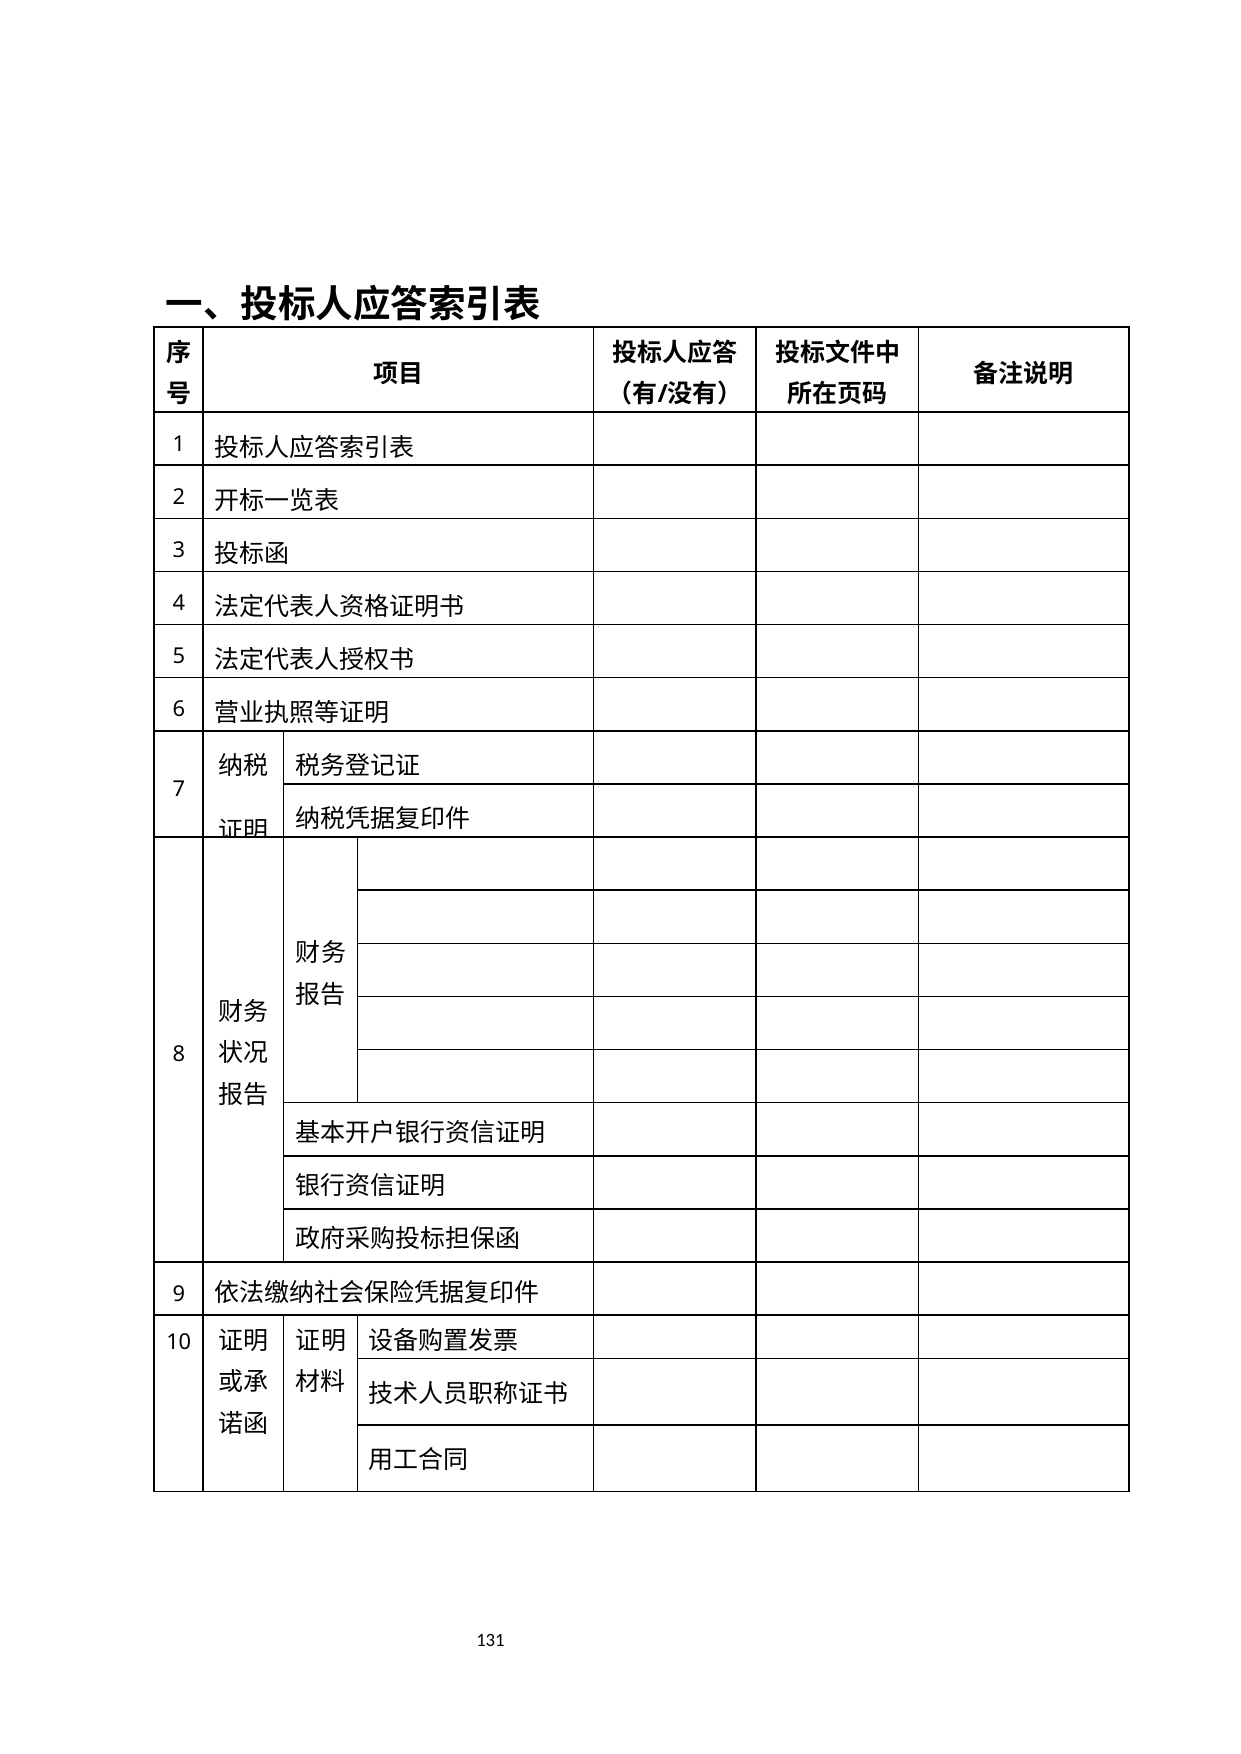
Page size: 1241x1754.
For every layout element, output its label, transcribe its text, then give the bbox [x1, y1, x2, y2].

table_cell [594, 1263, 755, 1314]
table_header 投标人应答 （有/没有） [594, 328, 755, 411]
table_cell [919, 413, 1128, 464]
table_cell [594, 785, 755, 836]
table_cell [594, 944, 755, 996]
table_cell [919, 678, 1128, 730]
table_cell 财务状况报告 [204, 838, 283, 1261]
table_cell 依法缴纳社会保险凭据复印件 [204, 1263, 593, 1314]
table_cell [358, 838, 593, 889]
table_cell 政府采购投标担保函 [284, 1210, 593, 1261]
table_cell 4 [155, 572, 202, 624]
table_cell [919, 838, 1128, 889]
table_cell [594, 1359, 755, 1424]
table_cell 7 [155, 732, 202, 836]
table_cell [919, 1359, 1128, 1424]
table_cell [594, 678, 755, 730]
table_cell [757, 838, 918, 889]
table_cell [594, 1050, 755, 1102]
table_cell [757, 1210, 918, 1261]
table_cell 投标函 [204, 519, 593, 571]
table_cell 法定代表人授权书 [204, 625, 593, 677]
table_cell [594, 1426, 755, 1491]
table_cell 纳税凭据复印件 [284, 785, 593, 836]
table_cell [594, 891, 755, 942]
table_cell 证明或承诺函 [204, 1316, 283, 1491]
table_cell 3 [155, 519, 202, 571]
table_cell [919, 466, 1128, 517]
table_cell [757, 413, 918, 464]
table_cell [757, 1103, 918, 1155]
table_cell [594, 413, 755, 464]
table_cell [757, 1359, 918, 1424]
table_cell [919, 1316, 1128, 1357]
table_cell [919, 1103, 1128, 1155]
table_cell [594, 732, 755, 783]
table_cell [919, 997, 1128, 1049]
table_cell [919, 1426, 1128, 1491]
table_cell 1 [155, 413, 202, 464]
table_cell [757, 997, 918, 1049]
table_cell [757, 1263, 918, 1314]
table_cell [919, 625, 1128, 677]
table_cell 技术人员职称证书 [358, 1359, 593, 1424]
table_cell [919, 572, 1128, 624]
table_cell [919, 519, 1128, 571]
table_cell 税务登记证 [284, 732, 593, 783]
table_cell [757, 785, 918, 836]
table_cell [594, 625, 755, 677]
table_cell 法定代表人资格证明书 [204, 572, 593, 624]
table_cell 纳税证明 [204, 732, 283, 836]
table_header 备注说明 [919, 328, 1128, 411]
table_cell [358, 944, 593, 996]
table_cell [594, 1316, 755, 1357]
table_cell [757, 944, 918, 996]
table_cell [594, 466, 755, 517]
table_cell 银行资信证明 [284, 1157, 593, 1208]
table_cell 设备购置发票 [358, 1316, 593, 1357]
table_cell [358, 997, 593, 1049]
table_cell [594, 997, 755, 1049]
table_cell [757, 1157, 918, 1208]
table_cell [757, 732, 918, 783]
table_cell [919, 944, 1128, 996]
table_header 序号 [155, 328, 202, 411]
table_cell [757, 1426, 918, 1491]
table_cell 9 [155, 1263, 202, 1314]
table_cell 6 [155, 678, 202, 730]
table_header 投标文件中所在页码 [757, 328, 918, 411]
table_cell 投标人应答索引表 [204, 413, 593, 464]
table_cell 用工合同 [358, 1426, 593, 1491]
table_cell [757, 1316, 918, 1357]
table_cell [358, 1050, 593, 1102]
table_cell [594, 1157, 755, 1208]
table_cell [358, 891, 593, 942]
table_cell [757, 519, 918, 571]
table_cell [919, 1263, 1128, 1314]
table_cell [594, 1210, 755, 1261]
table_cell [919, 1210, 1128, 1261]
table_cell [919, 732, 1128, 783]
table_cell 营业执照等证明 [204, 678, 593, 730]
table_cell [919, 1050, 1128, 1102]
table_cell [594, 1103, 755, 1155]
table_cell [757, 625, 918, 677]
table_cell 5 [155, 625, 202, 677]
table_cell [757, 678, 918, 730]
table_cell [594, 519, 755, 571]
table_cell [919, 891, 1128, 942]
table_cell 8 [155, 838, 202, 1261]
table_cell 2 [155, 466, 202, 517]
table_cell [594, 838, 755, 889]
table_cell [757, 1050, 918, 1102]
table_cell 证明材料 [284, 1316, 357, 1491]
table_cell [919, 1157, 1128, 1208]
table_cell [757, 466, 918, 517]
table_cell [919, 785, 1128, 836]
table_cell 开标一览表 [204, 466, 593, 517]
table_header 项目 [204, 328, 593, 411]
table_cell 基本开户银行资信证明 [284, 1103, 593, 1155]
list 一、投标人应答索引表 [165, 284, 1087, 326]
table_cell [757, 891, 918, 942]
table_cell [594, 572, 755, 624]
table_cell 财务报告 [284, 838, 357, 1102]
table_cell 10 [155, 1316, 202, 1491]
table_cell [757, 572, 918, 624]
